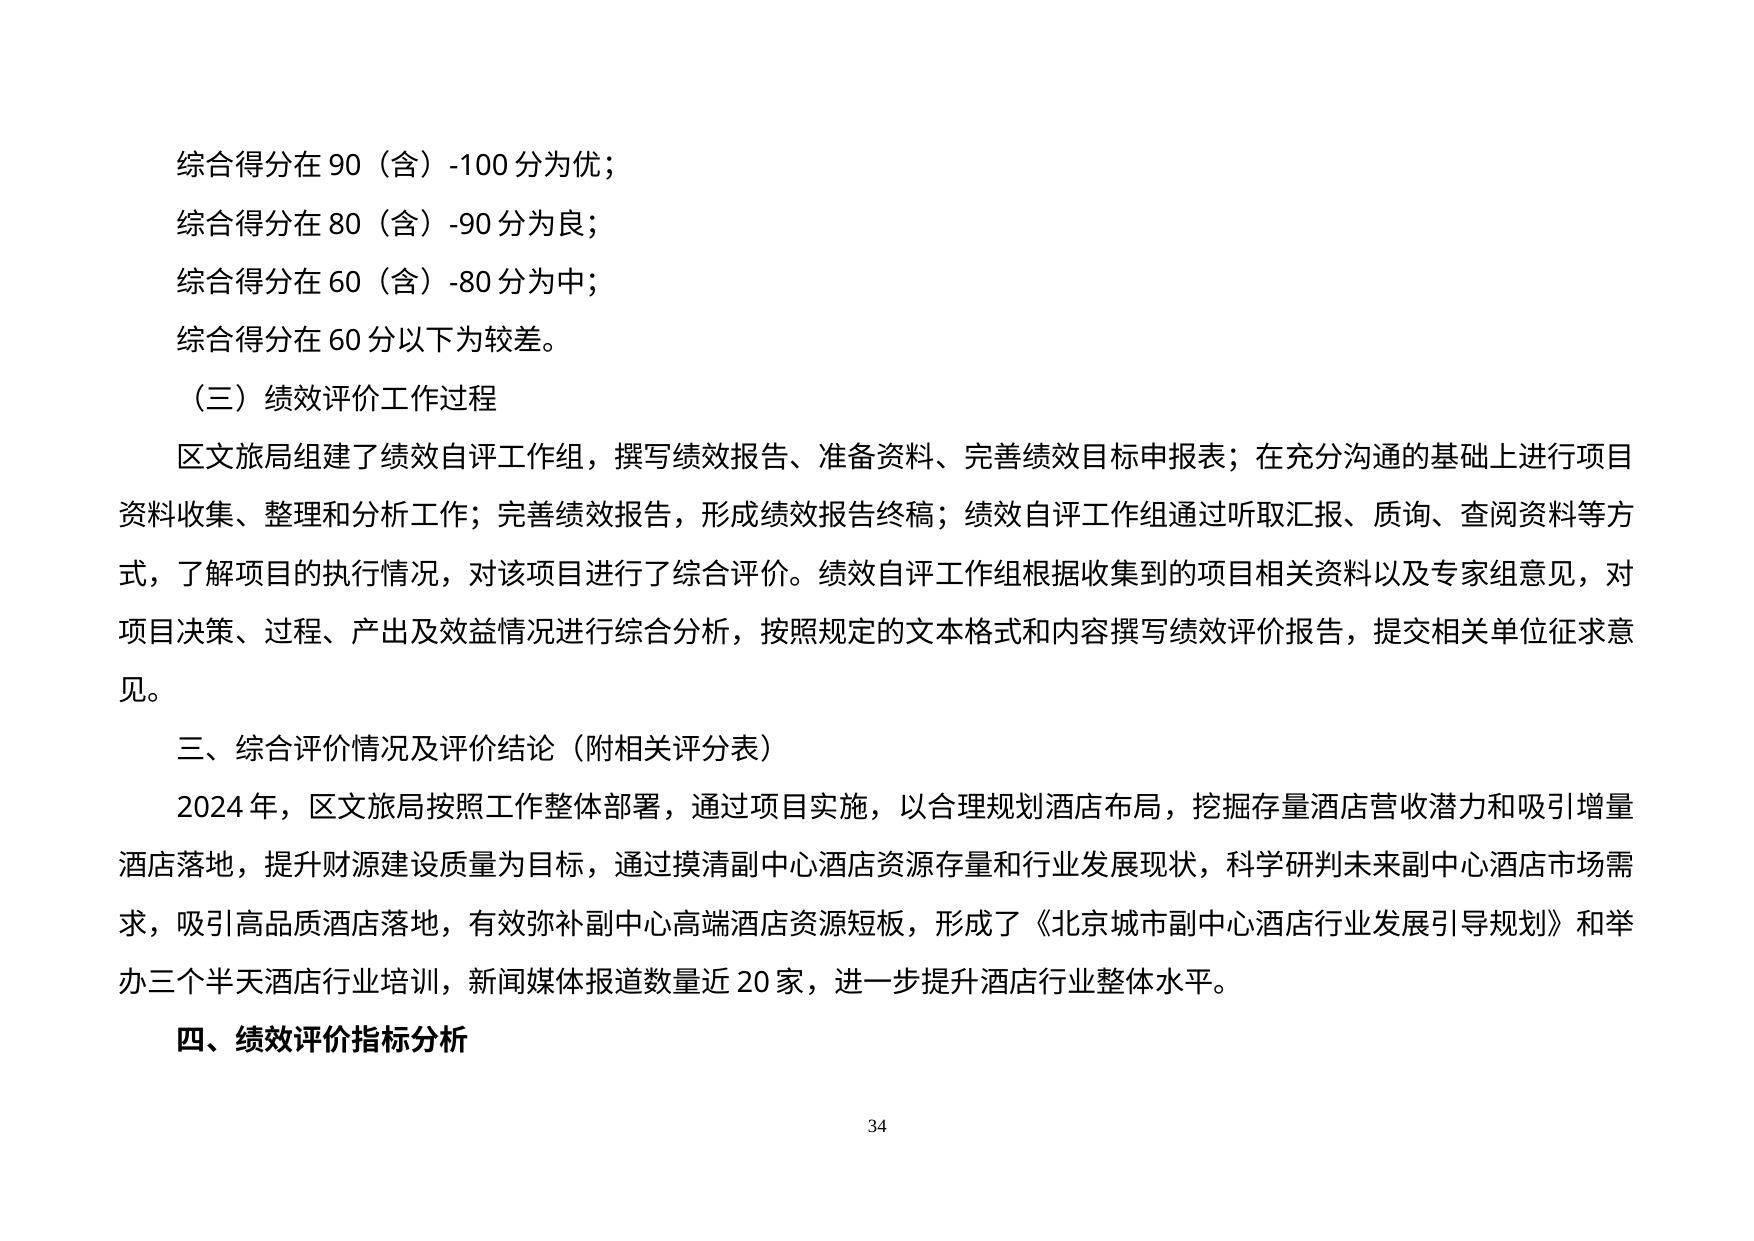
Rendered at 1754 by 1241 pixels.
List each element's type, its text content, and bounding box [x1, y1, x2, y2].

text （三）绩效评价工作过程 [118, 362, 1636, 421]
text 三、综合评价情况及评价结论（附相关评分表） [118, 712, 1636, 771]
text 综合得分在60（含）-80分为中； [118, 246, 1636, 304]
text 2024年，区文旅局按照工作整体部署，通过项目实施，以合理规划酒店布局，挖掘存量酒店营收潜力和吸引增量酒店落地，提升财源建设质量为目标，通过摸清副中心酒店资源存量和行业发展现状，科学研判未来副中心酒店市场需求，吸引高品质酒店落地，有效弥补副中心高端酒店资源短板，形成了《北京城市副中心酒店行业发展引导规划》和举办三个半天酒店行业培训，新闻媒体报道数量近20家，进一步提升酒店行业整体水平。 [118, 771, 1636, 1004]
text 综合得分在90（含）-100分为优； [118, 129, 1636, 187]
text 综合得分在80（含）-90分为良； [118, 187, 1636, 246]
text 综合得分在60分以下为较差。 [118, 304, 1636, 362]
text 区文旅局组建了绩效自评工作组，撰写绩效报告、准备资料、完善绩效目标申报表；在充分沟通的基础上进行项目资料收集、整理和分析工作；完善绩效报告，形成绩效报告终稿；绩效自评工作组通过听取汇报、质询、查阅资料等方式，了解项目的执行情况，对该项目进行了综合评价。绩效自评工作组根据收集到的项目相关资料以及专家组意见，对项目决策、过程、产出及效益情况进行综合分析，按照规定的文本格式和内容撰写绩效评价报告，提交相关单位征求意见。 [118, 421, 1636, 712]
text 四、绩效评价指标分析 [118, 1004, 1636, 1062]
